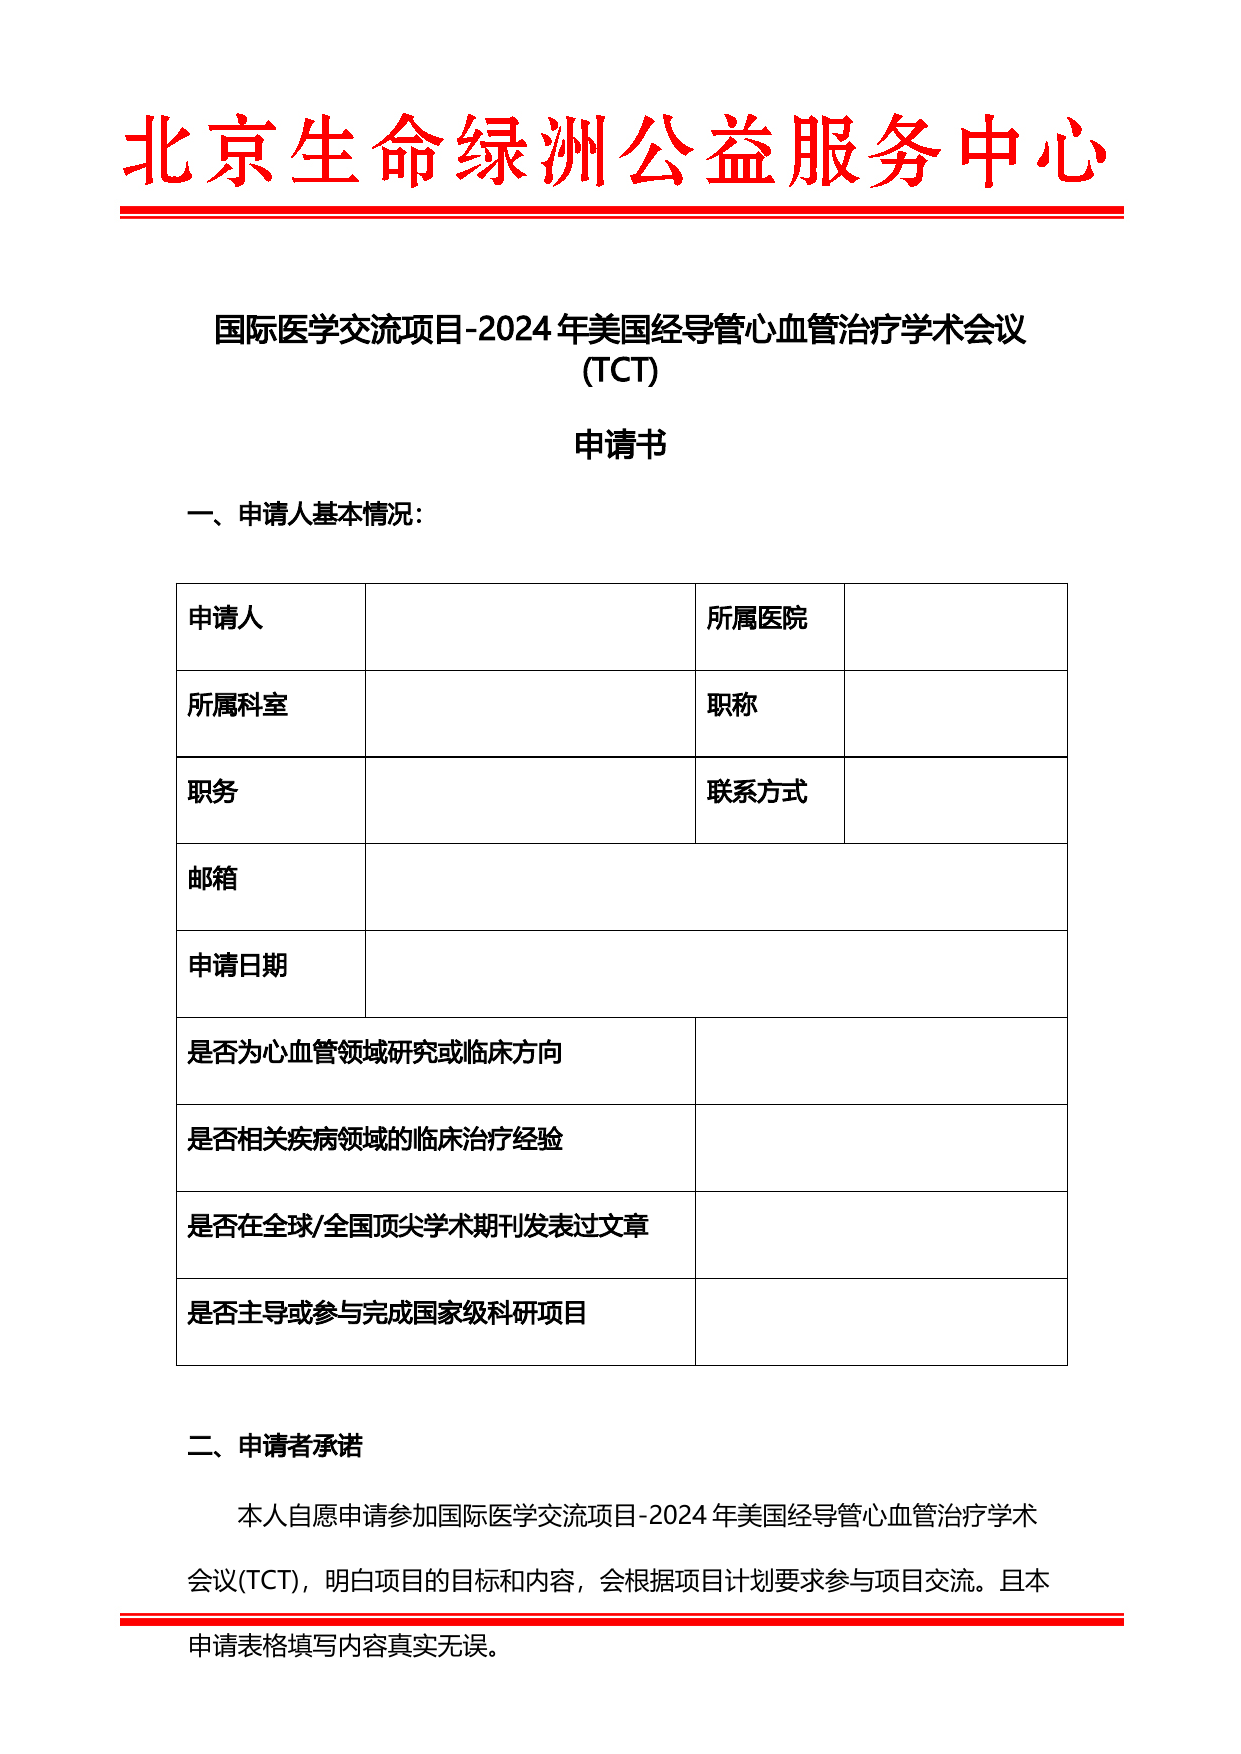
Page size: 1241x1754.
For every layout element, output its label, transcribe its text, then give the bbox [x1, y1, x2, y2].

text 国际医学交流项目-2024年美国经导管心血管治疗学术会议(TCT) [187, 307, 1053, 389]
table_cell 职称 [696, 671, 844, 756]
text 一、申请人基本情况： [187, 496, 1053, 529]
table_header 申请人 [177, 584, 365, 669]
table_cell 邮箱 [177, 844, 365, 930]
text 申请书 [187, 410, 1053, 475]
text 二、申请者承诺 [187, 1424, 1053, 1461]
table_cell [845, 671, 1067, 756]
text 本人自愿申请参加国际医学交流项目-2024年美国经导管心血管治疗学术会议(TCT)，明白项目的目标和内容，会根据项目计划要求参与项目交流。且本申请表格填写内容真实无误。 [187, 1482, 1053, 1677]
table_cell [845, 758, 1067, 843]
table_header [366, 584, 695, 669]
table_cell [366, 758, 695, 843]
table_cell 是否主导或参与完成国家级科研项目 [177, 1279, 695, 1364]
table_header [845, 584, 1067, 669]
table_cell [366, 931, 1067, 1017]
table_cell 申请日期 [177, 931, 365, 1017]
picture [2, 0, 1241, 1751]
table_cell 联系方式 [696, 758, 844, 843]
table_cell [366, 671, 695, 756]
table_cell 是否为心血管领域研究或临床方向 [177, 1018, 695, 1104]
table_cell [696, 1018, 1067, 1104]
table_cell 职务 [177, 758, 365, 843]
table_header 所属医院 [696, 584, 844, 669]
table_cell [696, 1192, 1067, 1278]
table_cell [696, 1279, 1067, 1364]
table_cell 所属科室 [177, 671, 365, 756]
table_cell [696, 1105, 1067, 1191]
table_cell [366, 844, 1067, 930]
table_cell 是否在全球/全国顶尖学术期刊发表过文章 [177, 1192, 695, 1278]
table_cell 是否相关疾病领域的临床治疗经验 [177, 1105, 695, 1191]
